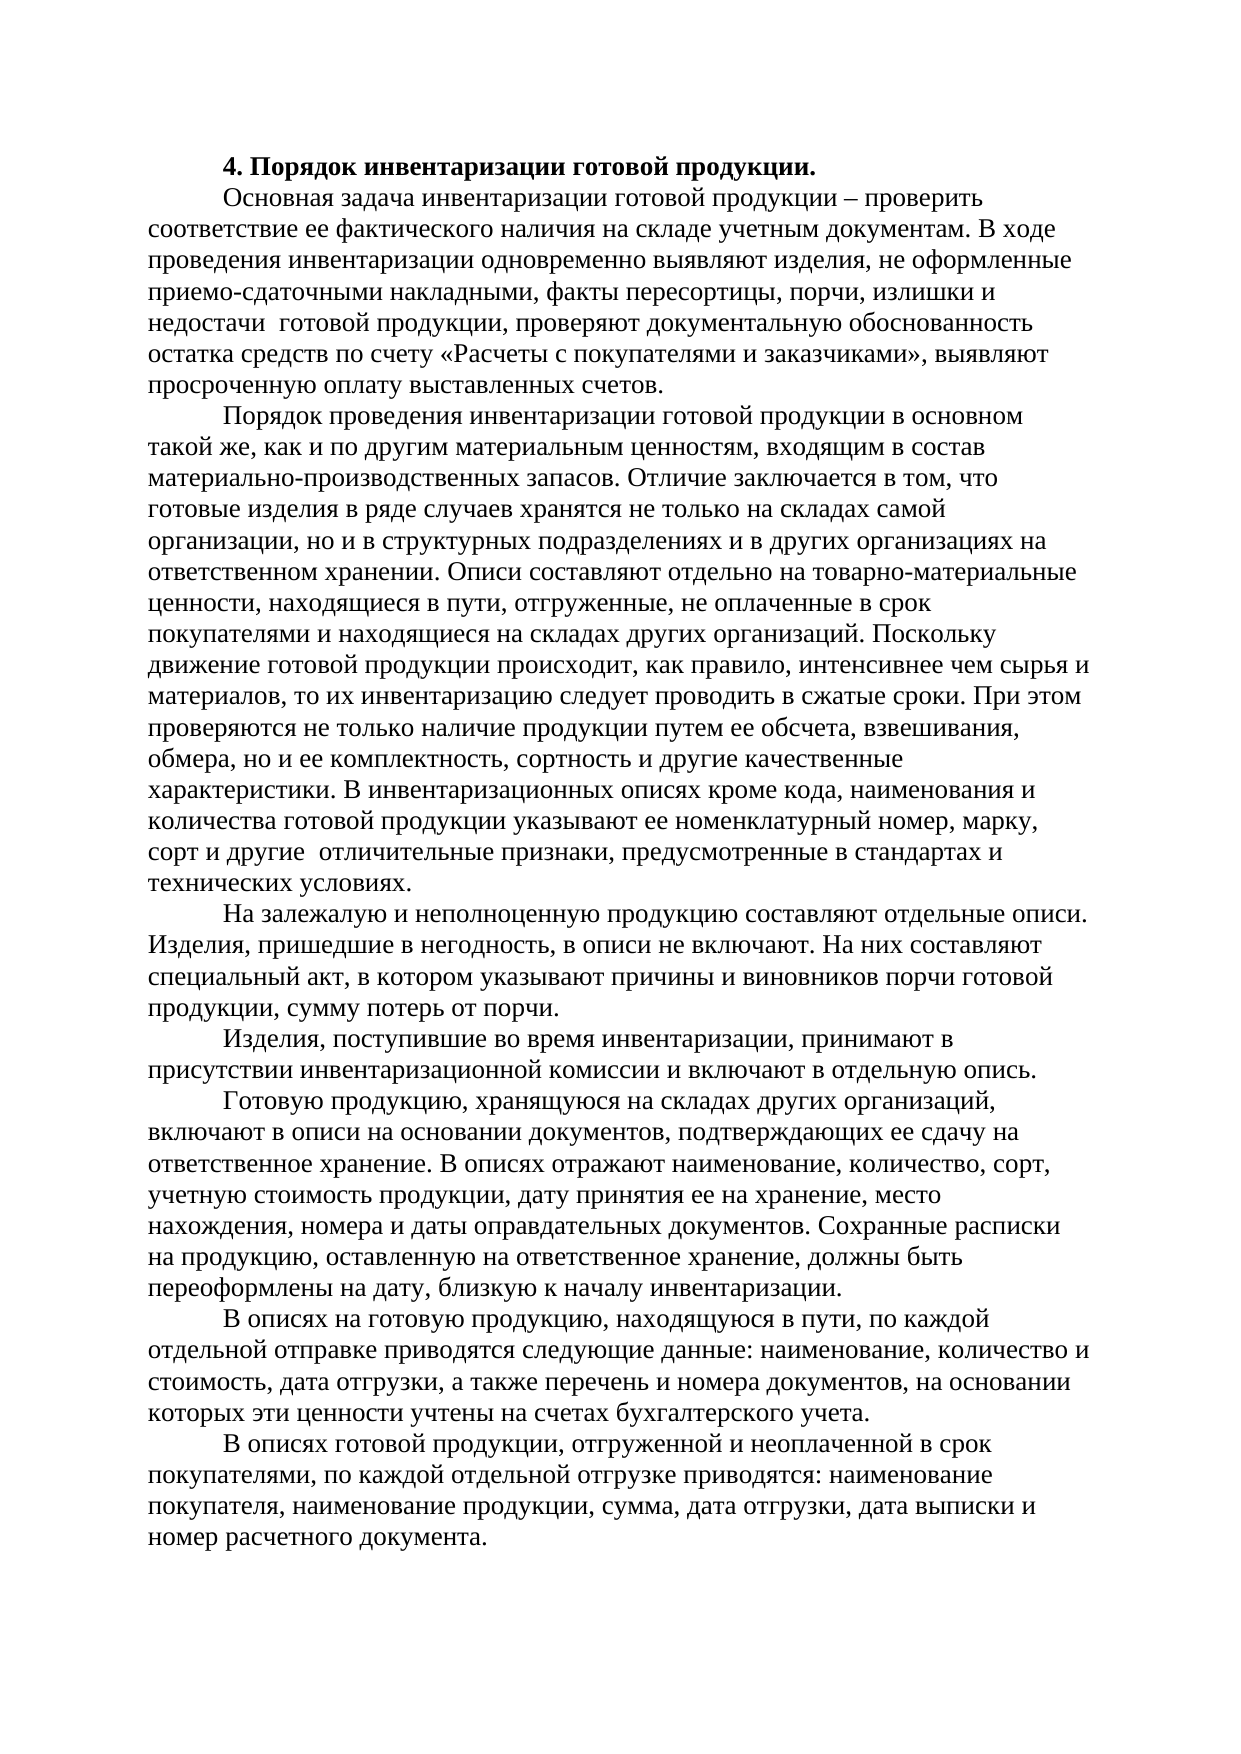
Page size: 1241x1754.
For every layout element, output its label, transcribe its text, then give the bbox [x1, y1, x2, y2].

text В описях готовой продукции, отгруженной и неоплаченной в срок покупателями, по каждой отдельной отгрузке приводятся: наименование покупателя, наименование продукции, сумма, дата отгрузки, дата выписки и номер расчетного документа. [148, 1427, 1092, 1552]
text Изделия, поступившие во время инвентаризации, принимают в присутствии инвентаризационной комиссии и включают в отдельную опись. [148, 1022, 1092, 1084]
text На залежалую и неполноценную продукцию составляют отдельные описи. Изделия, пришедшие в негодность, в описи не включают. На них составляют специальный акт, в котором указывают причины и виновников порчи готовой продукции, сумму потерь от порчи. [148, 897, 1092, 1022]
text Готовую продукцию, хранящуюся на складах других организаций, включают в описи на основании документов, подтверждающих ее сдачу на ответственное хранение. В описях отражают наименование, количество, сорт, учетную стоимость продукции, дату принятия ее на хранение, место нахождения, номера и даты оправдательных документов. Сохранные расписки на продукцию, оставленную на ответственное хранение, должны быть переоформлены на дату, близкую к началу инвентаризации. [148, 1084, 1092, 1302]
text Основная задача инвентаризации готовой продукции – проверить соответствие ее фактического наличия на складе учетным документам. В ходе проведения инвентаризации одновременно выявляют изделия, не оформленные приемо-сдаточными накладными, факты пересортицы, порчи, излишки и недостачи готовой продукции, проверяют документальную обоснованность остатка средств по счету «Расчеты с покупателями и заказчиками», выявляют просроченную оплату выставленных счетов. [148, 181, 1092, 399]
text 4. Порядок инвентаризации готовой продукции. [148, 150, 1092, 181]
text В описях на готовую продукцию, находящуюся в пути, по каждой отдельной отправке приводятся следующие данные: наименование, количество и стоимость, дата отгрузки, а также перечень и номера документов, на основании которых эти ценности учтены на счетах бухгалтерского учета. [148, 1302, 1092, 1427]
text Порядок проведения инвентаризации готовой продукции в основном такой же, как и по другим материальным ценностям, входящим в состав материально-производственных запасов. Отличие заключается в том, что готовые изделия в ряде случаев хранятся не только на складах самой организации, но и в структурных подразделениях и в других организациях на ответственном хранении. Описи составляют отдельно на товарно-материальные ценности, находящиеся в пути, отгруженные, не оплаченные в срок покупателями и находящиеся на складах других организаций. Поскольку движение готовой продукции происходит, как правило, интенсивнее чем сырья и материалов, то их инвентаризацию следует проводить в сжатые сроки. При этом проверяются не только наличие продукции путем ее обсчета, взвешивания, обмера, но и ее комплектность, сортность и другие качественные характеристики. В инвентаризационных описях кроме кода, наименования и количества готовой продукции указывают ее номенклатурный номер, марку, сорт и другие отличительные признаки, предусмотренные в стандартах и технических условиях. [148, 399, 1092, 897]
